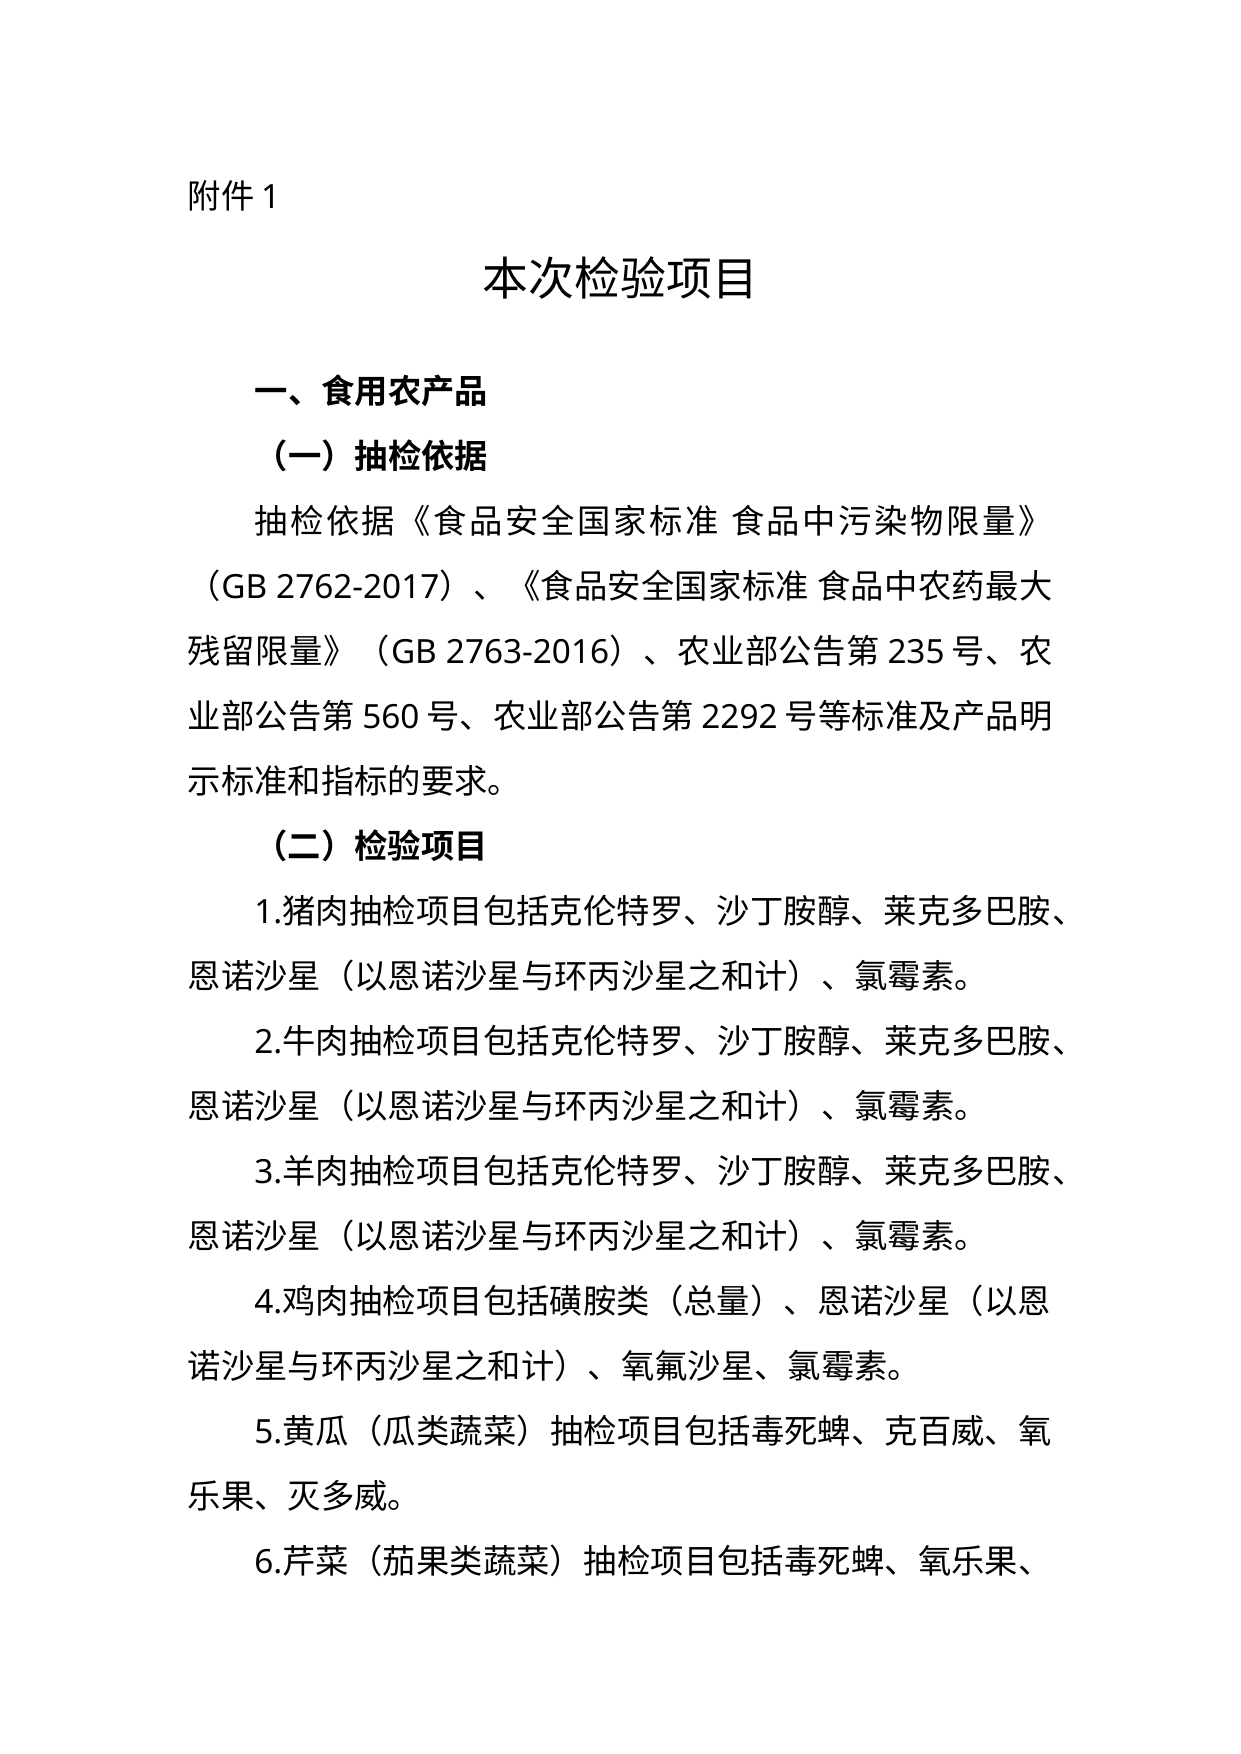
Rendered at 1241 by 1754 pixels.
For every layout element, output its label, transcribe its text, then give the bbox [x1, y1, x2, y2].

text 3.羊肉抽检项目包括克伦特罗、沙丁胺醇、莱克多巴胺、恩诺沙星（以恩诺沙星与环丙沙星之和计）、氯霉素。 [187, 1137, 1053, 1267]
text 抽检依据《食品安全国家标准 食品中污染物限量》（GB 2762-2017）、《食品安全国家标准 食品中农药最大残留限量》（GB 2763-2016）、农业部公告第235号、农业部公告第560号、农业部公告第2292号等标准及产品明示标准和指标的要求。 [187, 487, 1053, 812]
text 附件1 [187, 162, 1053, 227]
text 一、食用农产品 [187, 357, 1053, 422]
text 4.鸡肉抽检项目包括磺胺类（总量）、恩诺沙星（以恩诺沙星与环丙沙星之和计）、氧氟沙星、氯霉素。 [187, 1267, 1053, 1397]
text （二）检验项目 [187, 812, 1053, 877]
text （一）抽检依据 [187, 422, 1053, 487]
text 1.猪肉抽检项目包括克伦特罗、沙丁胺醇、莱克多巴胺、恩诺沙星（以恩诺沙星与环丙沙星之和计）、氯霉素。 [187, 877, 1053, 1007]
text 本次检验项目 [187, 227, 1053, 324]
text 2.牛肉抽检项目包括克伦特罗、沙丁胺醇、莱克多巴胺、恩诺沙星（以恩诺沙星与环丙沙星之和计）、氯霉素。 [187, 1007, 1053, 1137]
text 5.黄瓜（瓜类蔬菜）抽检项目包括毒死蜱、克百威、氧乐果、灭多威。 [187, 1397, 1053, 1527]
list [187, 1527, 1053, 1592]
